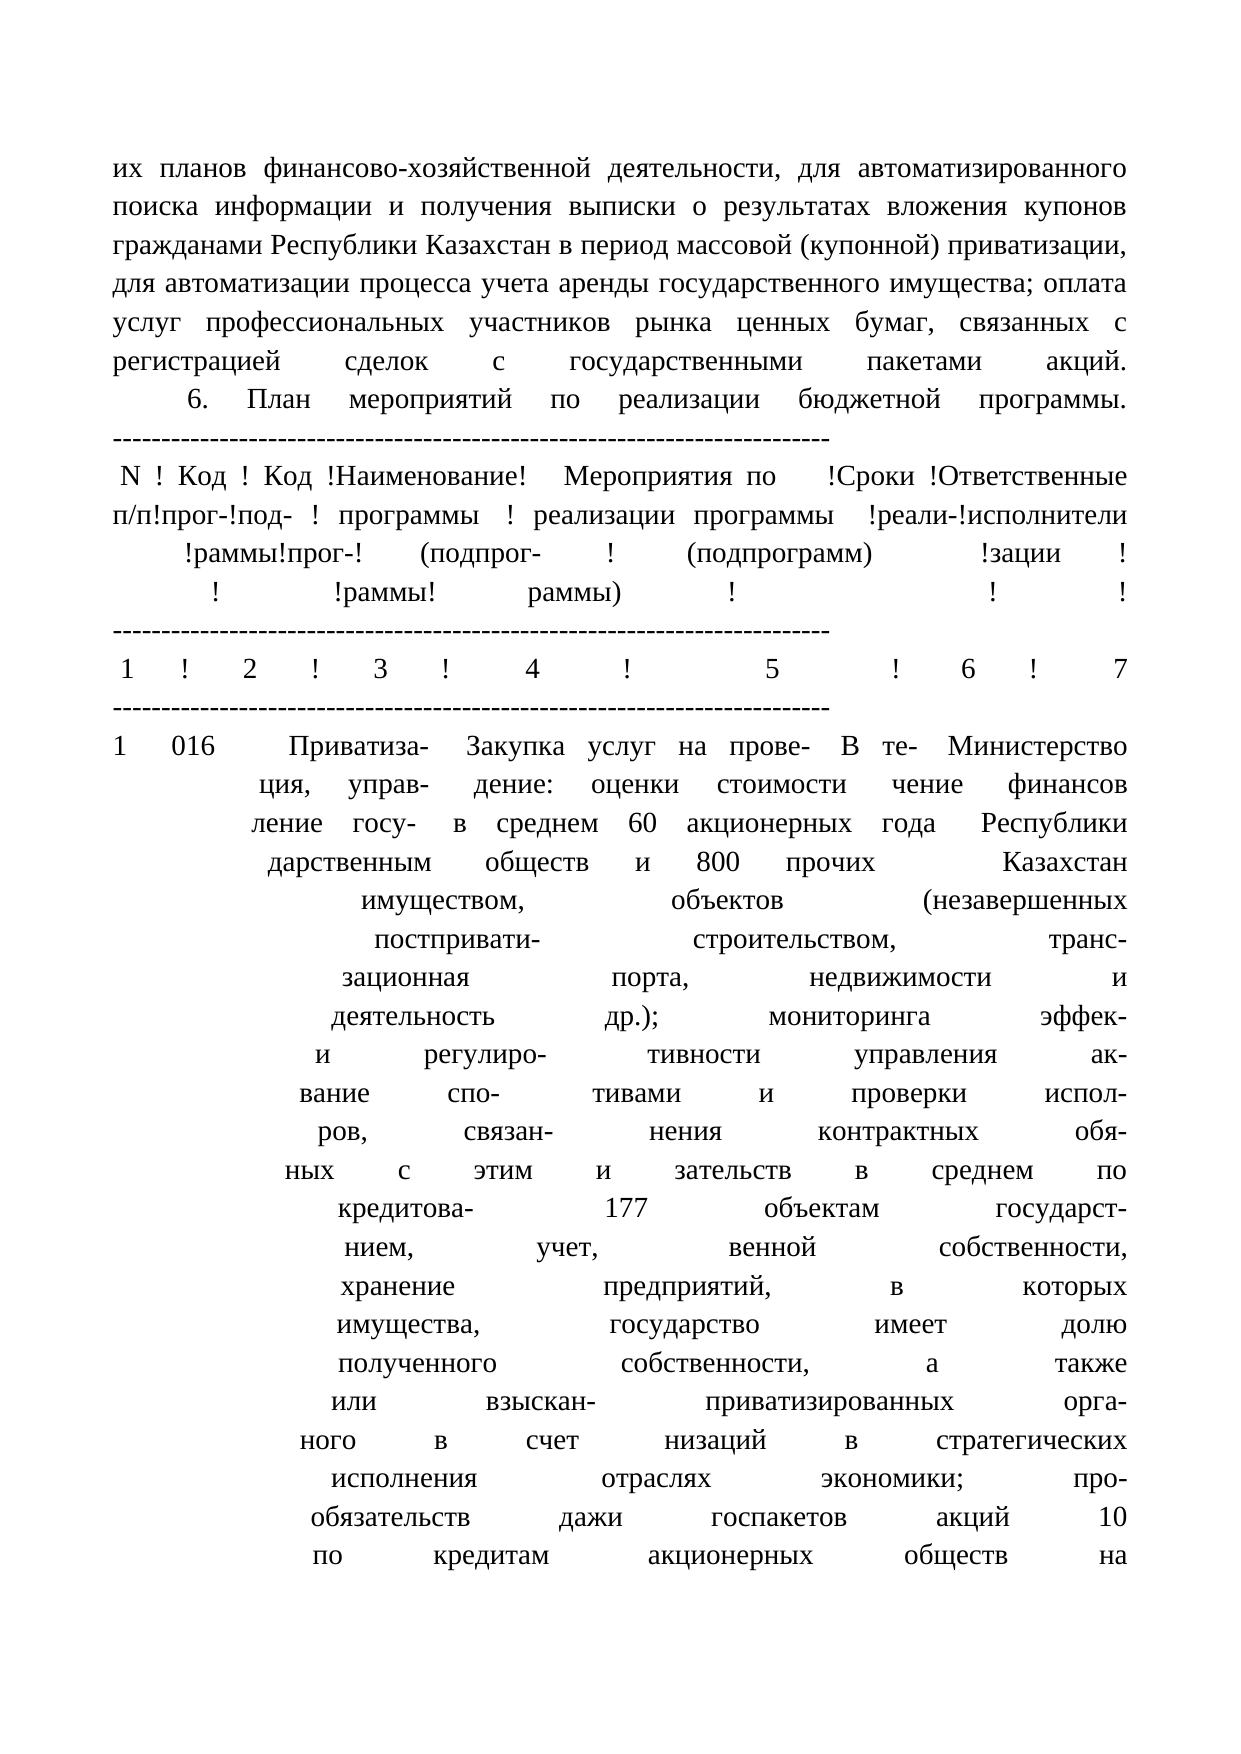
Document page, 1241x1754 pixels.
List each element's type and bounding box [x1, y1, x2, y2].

text [112, 150, 1128, 1571]
